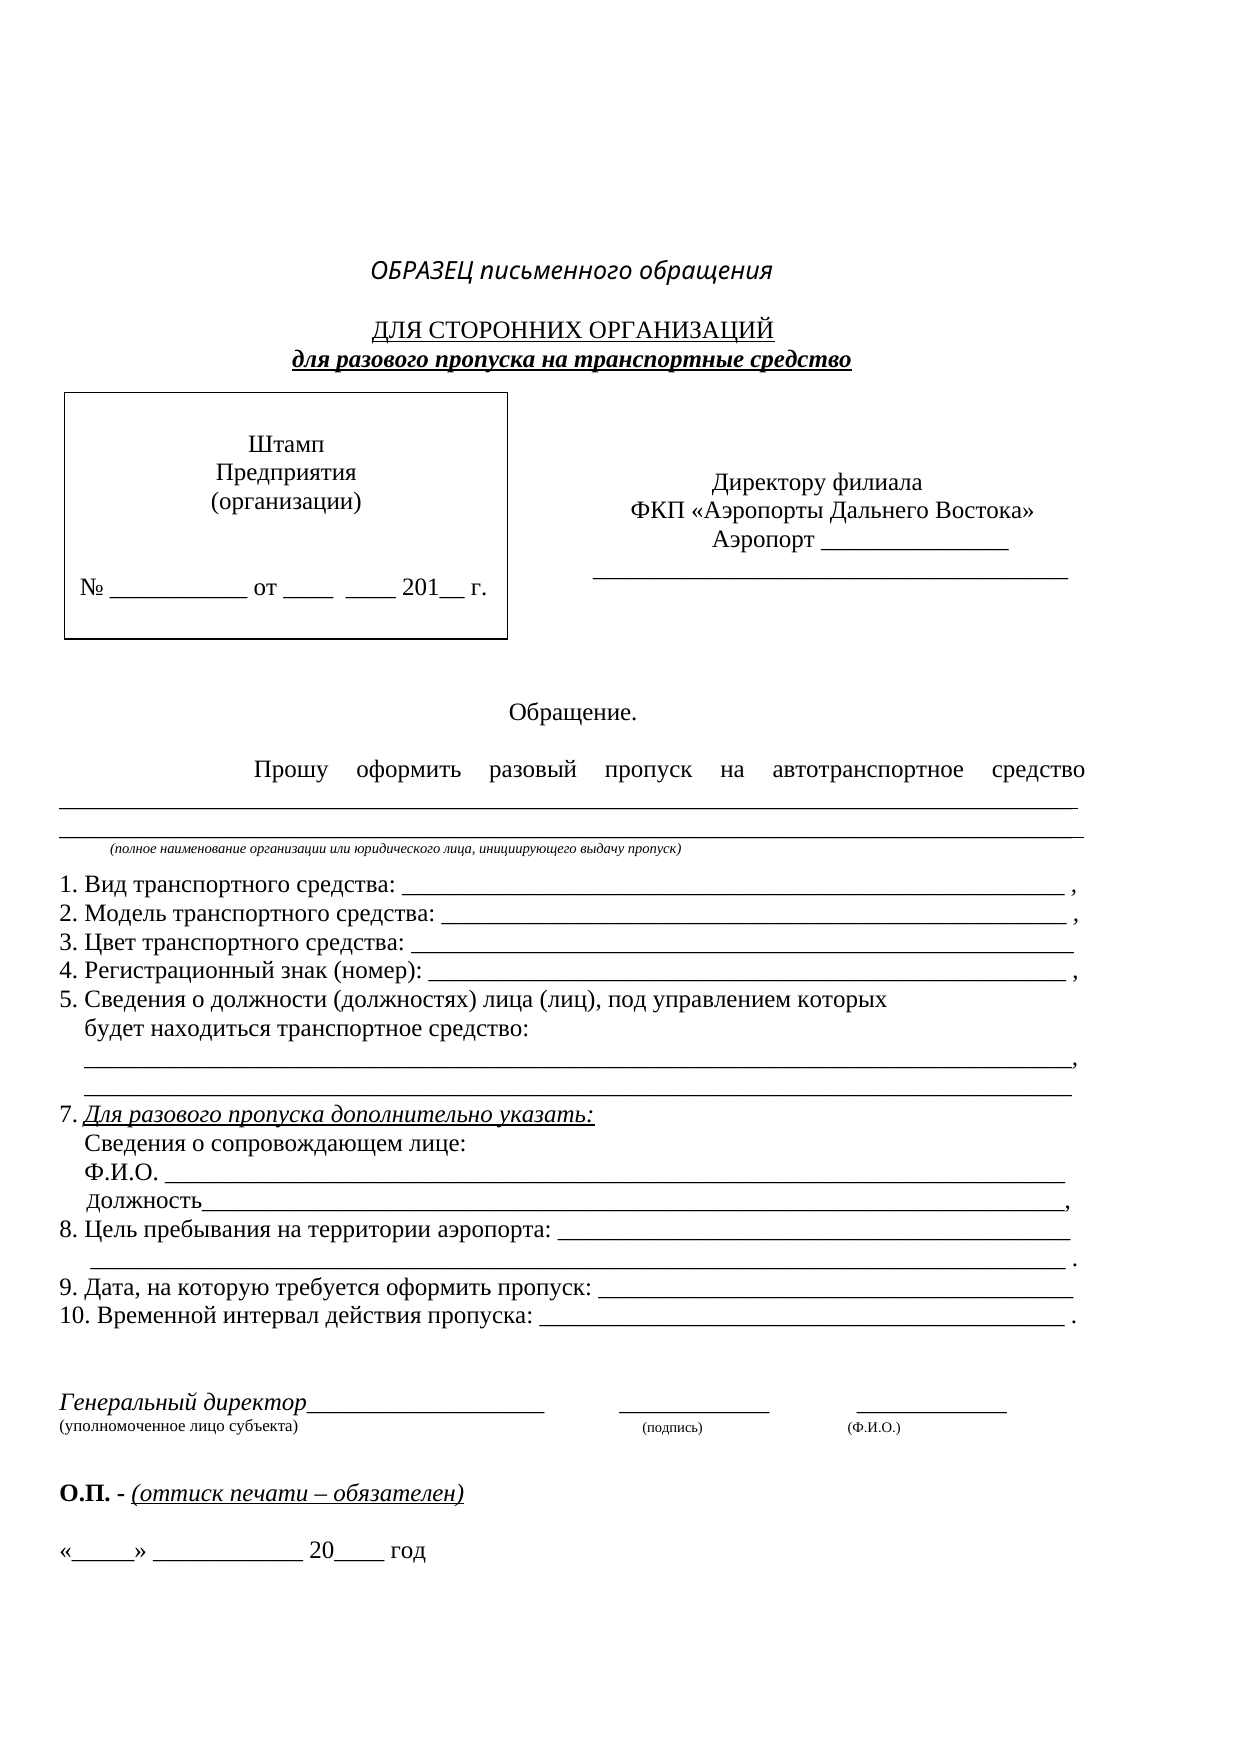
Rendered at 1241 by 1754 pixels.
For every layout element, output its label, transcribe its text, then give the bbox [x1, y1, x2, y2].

text _________________________________________________________________________________ [59, 812, 1087, 840]
text Сведения о сопровождающем лице: [59, 1128, 1087, 1157]
text _______________________________________________________________________________ [59, 1070, 1087, 1099]
text 4. Регистрационный знак (номер): ___________________________________________________ , [59, 955, 1087, 984]
text 3. Цвет транспортного средства: _____________________________________________________ [59, 927, 1087, 955]
text Прошу оформить разовый пропуск на автотранспортное средство _________________________________________________________________________________ [59, 754, 1087, 812]
text ______________________________________ [508, 553, 1087, 582]
text Ф.И.О. ________________________________________________________________________ [59, 1157, 1087, 1185]
text Аэропорт _______________ [508, 524, 1087, 553]
text 9. Дата, на которую требуется оформить пропуск: ______________________________________ [59, 1272, 1087, 1300]
text «_____» ____________ 20____ год [59, 1535, 1087, 1564]
text 10. Временной интервал действия пропуска: __________________________________________ . [59, 1300, 1087, 1329]
text ФКП «Аэропорты Дальнего Востока» [508, 495, 1087, 524]
text 7. Для разового пропуска дополнительно указать: [59, 1099, 1087, 1128]
text 2. Модель транспортного средства: __________________________________________________ , [59, 898, 1087, 927]
text Генеральный директор___________________ ____________ ____________ [59, 1387, 1087, 1415]
text _______________________________________________________________________________, [59, 1042, 1087, 1070]
text ОБРАЗЕЦ письменного обращения [59, 253, 1087, 287]
text будет находиться транспортное средство: [59, 1013, 1087, 1042]
text ______________________________________________________________________________ . [59, 1243, 1087, 1272]
text (уполномоченное лицо субъекта) (подпись) (Ф.И.О.) [59, 1415, 1087, 1449]
text 5. Сведения о должности (должностях) лица (лиц), под управлением которых [59, 984, 1087, 1013]
text (полное наименование организации или юридического лица, инициирующего выдачу пропуск) [59, 840, 1087, 869]
text 8. Цель пребывания на территории аэропорта: _________________________________________ [59, 1214, 1087, 1243]
text Директору филиала [508, 467, 1087, 495]
text Обращение. [59, 697, 1087, 725]
text О.П. - (оттиск печати – обязателен) [59, 1478, 1087, 1506]
text ДЛЯ СТОРОННИХ ОРГАНИЗАЦИЙ [59, 316, 1087, 344]
text Должность_____________________________________________________________________, [59, 1185, 1087, 1214]
text 1. Вид транспортного средства: _____________________________________________________ , [59, 869, 1087, 898]
text для разового пропуска на транспортные средство [59, 344, 1087, 373]
